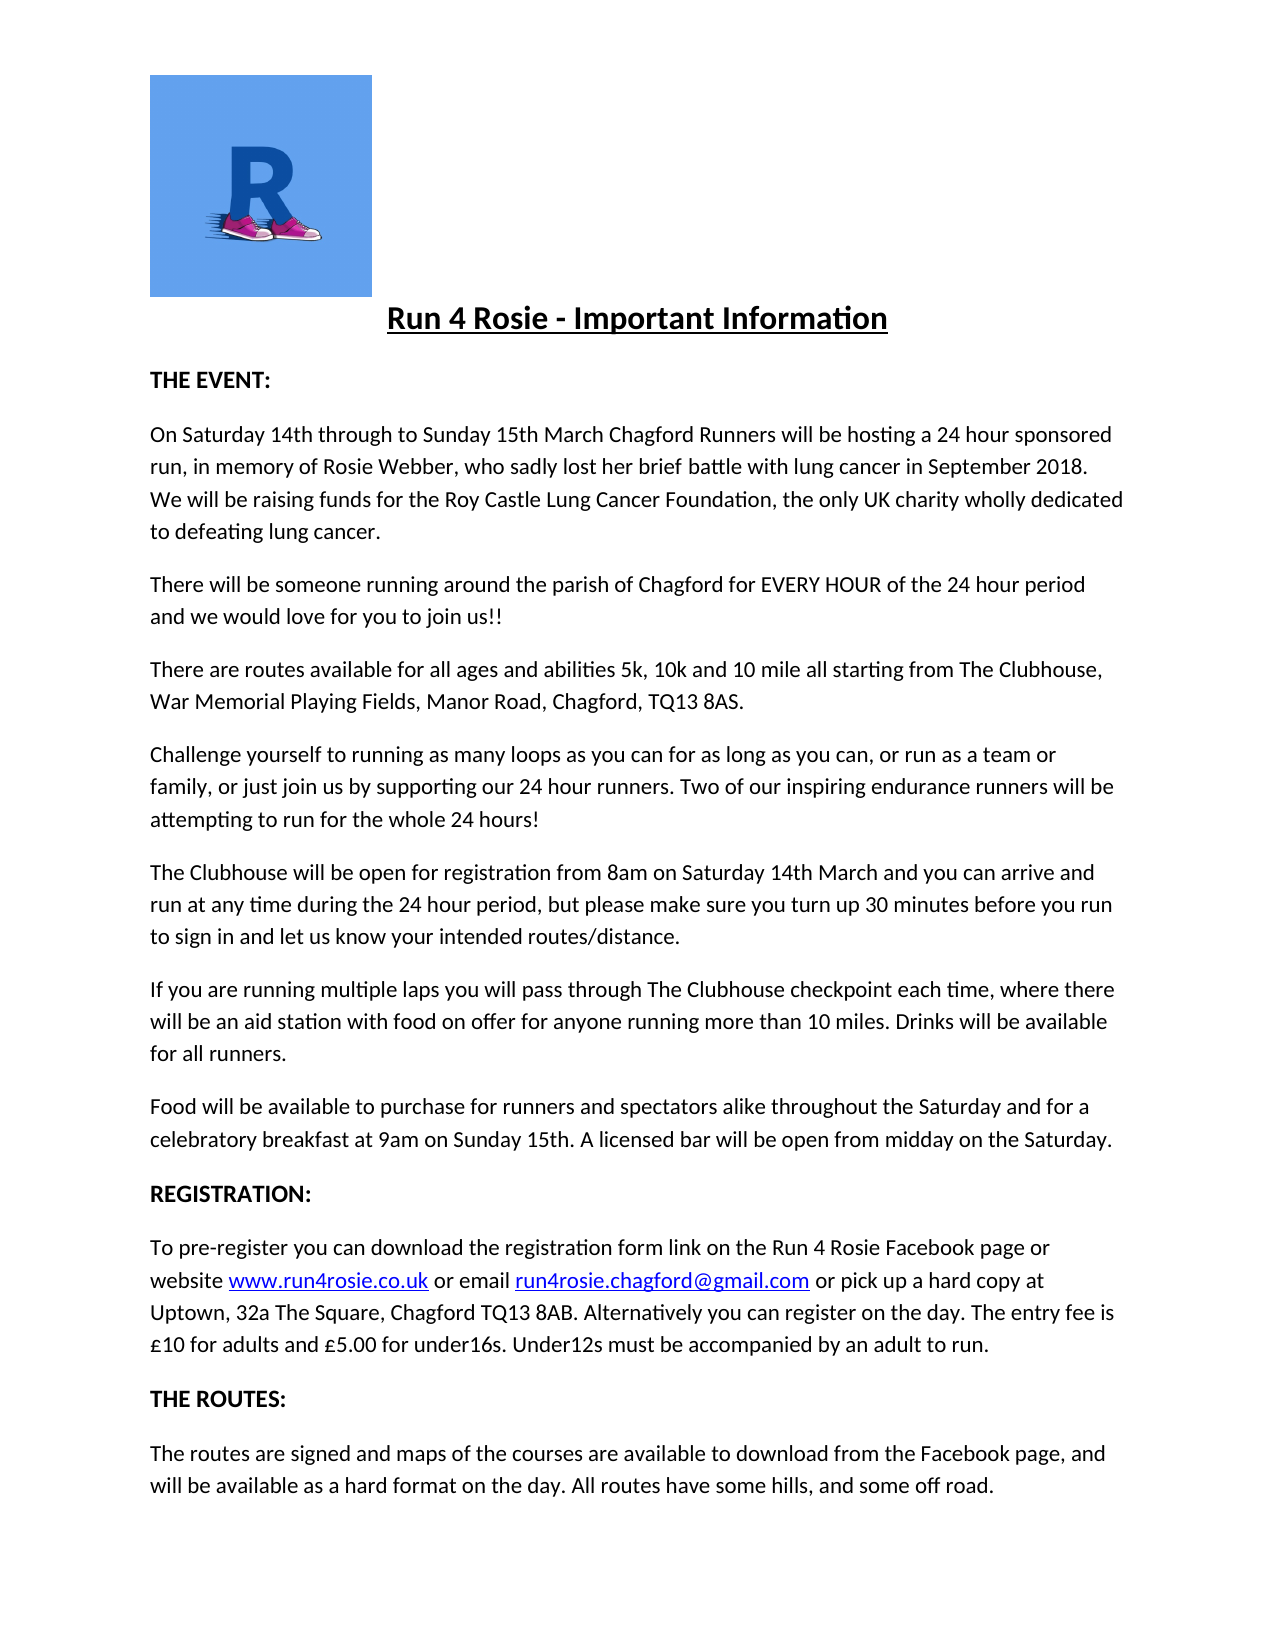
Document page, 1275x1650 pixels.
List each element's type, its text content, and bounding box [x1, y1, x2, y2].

text There will be someone running around the parish of Chagford for EVERY HOUR of the 24 hour period and we would love for you to join us!! [150, 570, 1125, 630]
text Challenge yourself to running as many loops as you can for as long as you can, or run as a team or family, or just join us by supporting our 24 hour runners. Two of our inspiring endurance runners will be attempting to run for the whole 24 hours! [150, 740, 1125, 833]
text The routes are signed and maps of the courses are available to download from the Facebook page, and will be available as a hard format on the day. All routes have some hills, and some off road. [150, 1439, 1125, 1499]
text REGISTRATION: [150, 1178, 1125, 1208]
text THE EVENT: [150, 364, 1125, 395]
text On Saturday 14th through to Sunday 15th March Chagford Runners will be hosting a 24 hour sponsored run, in memory of Rosie Webber, who sadly lost her brief battle with lung cancer in September 2018. We will be raising funds for the Roy Castle Lung Cancer Foundation, the only UK charity wholly dedicated to defeating lung cancer. [150, 420, 1125, 545]
text Food will be available to purchase for runners and spectators alike throughout the Saturday and for a celebratory breakfast at 9am on Sunday 15th. A licensed bar will be open from midday on the Saturday. [150, 1092, 1125, 1153]
text To pre-register you can download the registration form link on the Run 4 Rosie Facebook page or website www.run4rosie.co.uk or email run4rosie.chagford@gmail.com or pick up a hard copy at Uptown, 32a The Square, Chagford TQ13 8AB. Alternatively you can register on the day. The entry fee is £10 for adults and £5.00 for under16s. Under12s must be accompanied by an adult to run. [150, 1233, 1125, 1358]
picture [150, 75, 372, 297]
text THE ROUTES: [150, 1383, 1125, 1414]
text If you are running multiple laps you will pass through The Clubhouse checkpoint each time, where there will be an aid station with food on offer for anyone running more than 10 miles. Drinks will be available for all runners. [150, 975, 1125, 1067]
text Run 4 Rosie - Important Information [150, 297, 1125, 338]
text There are routes available for all ages and abilities 5k, 10k and 10 mile all starting from The Clubhouse, War Memorial Playing Fields, Manor Road, Chagford, TQ13 8AS. [150, 655, 1125, 715]
text The Clubhouse will be open for registration from 8am on Saturday 14th March and you can arrive and run at any time during the 24 hour period, but please make sure you turn up 30 minutes before you run to sign in and let us know your intended routes/distance. [150, 858, 1125, 950]
